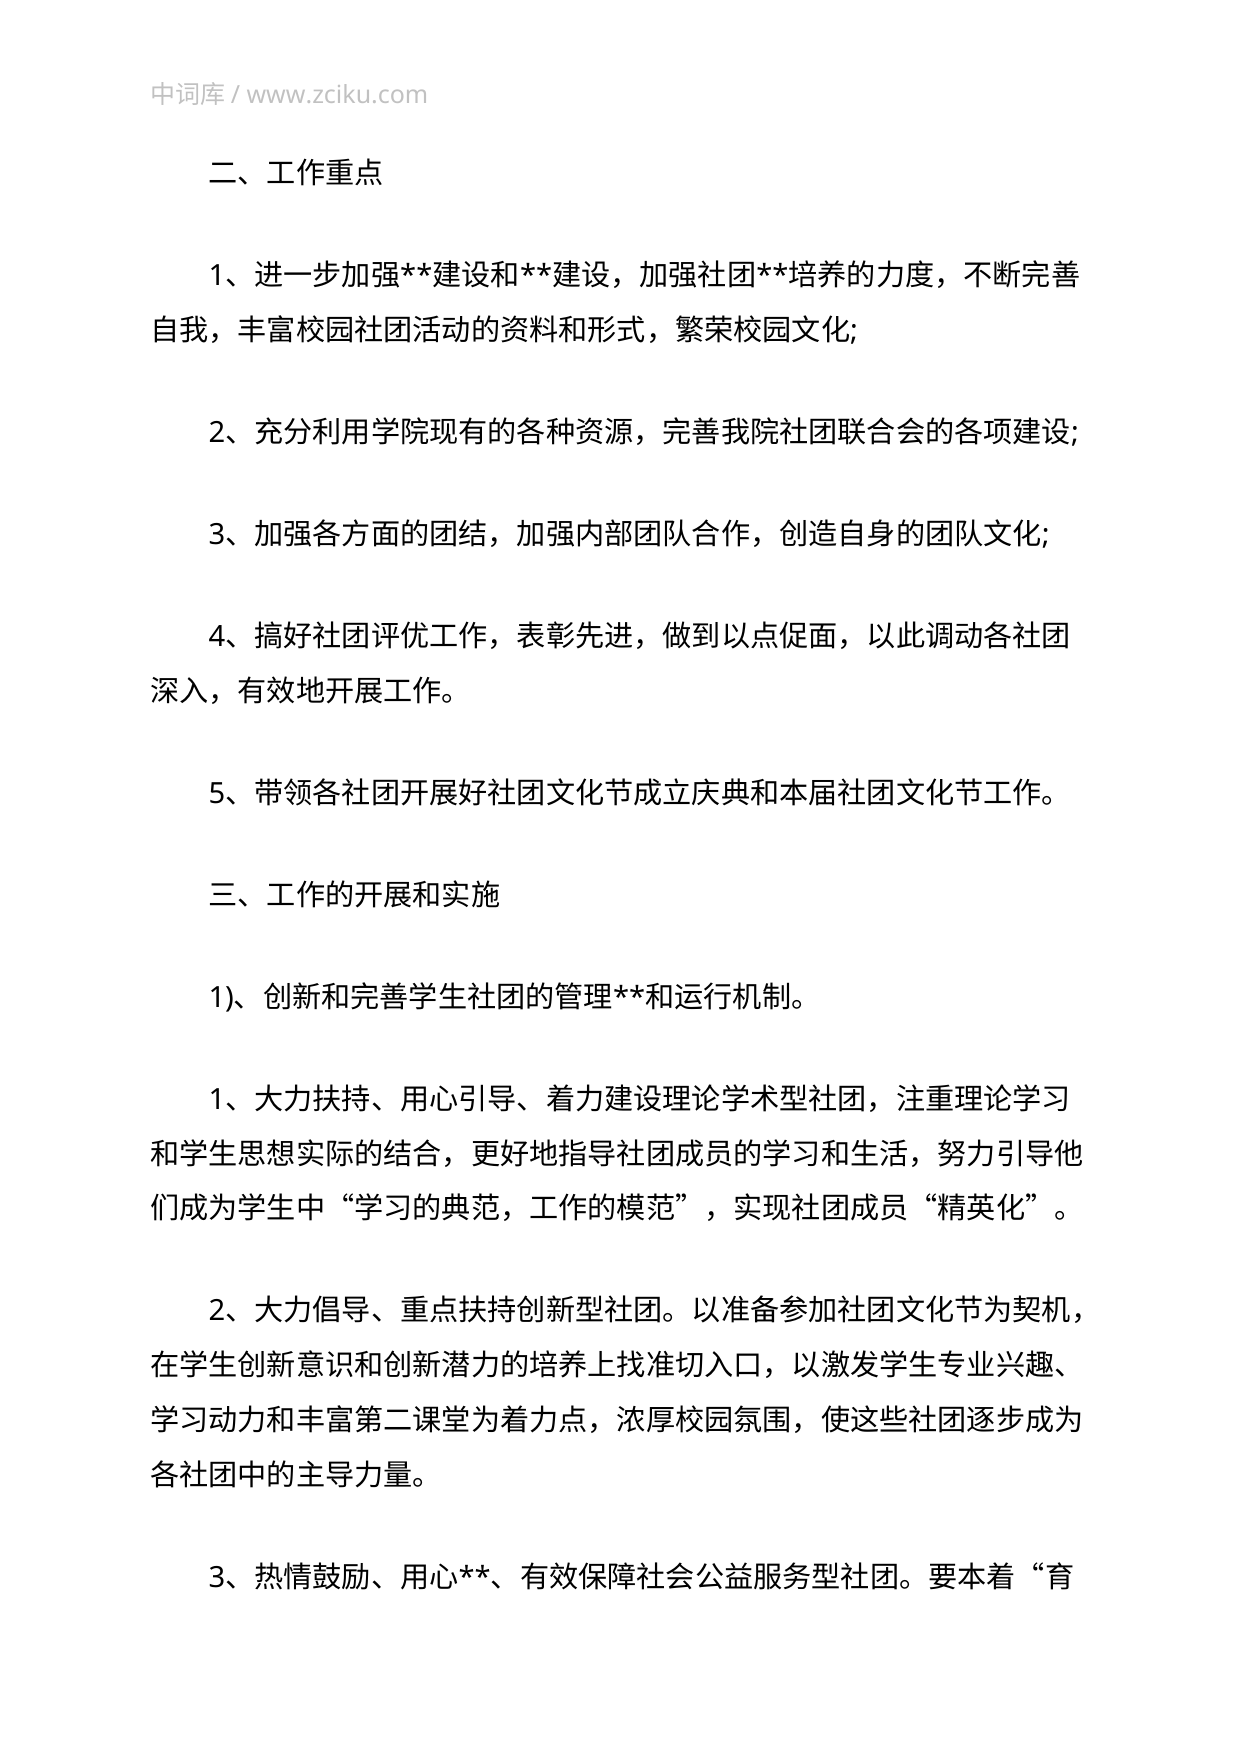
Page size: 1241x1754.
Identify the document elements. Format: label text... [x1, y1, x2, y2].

text 5、带领各社团开展好社团文化节成立庆典和本届社团文化节工作。 [150, 769, 1090, 812]
text 1、进一步加强**建设和**建设，加强社团**培养的力度，不断完善自我，丰富校园社团活动的资料和形式，繁荣校园文化; [150, 252, 1090, 349]
text 4、搞好社团评优工作，表彰先进，做到以点促面，以此调动各社团深入，有效地开展工作。 [150, 613, 1090, 710]
text 2、大力倡导、重点扶持创新型社团。以准备参加社团文化节为契机，在学生创新意识和创新潜力的培养上找准切入口，以激发学生专业兴趣、学习动力和丰富第二课堂为着力点，浓厚校园氛围，使这些社团逐步成为各社团中的主导力量。 [150, 1287, 1090, 1494]
text 1、大力扶持、用心引导、着力建设理论学术型社团，注重理论学习和学生思想实际的结合，更好地指导社团成员的学习和生活，努力引导他们成为学生中“学习的典范，工作的模范”，实现社团成员“精英化”。 [150, 1075, 1090, 1227]
text 3、加强各方面的团结，加强内部团队合作，创造自身的团队文化; [150, 511, 1090, 553]
text 1)、创新和完善学生社团的管理**和运行机制。 [150, 973, 1090, 1016]
text 三、工作的开展和实施 [150, 871, 1090, 914]
text 二、工作重点 [150, 150, 1090, 192]
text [150, 1553, 1090, 1596]
text 2、充分利用学院现有的各种资源，完善我院社团联合会的各项建设; [150, 409, 1090, 451]
